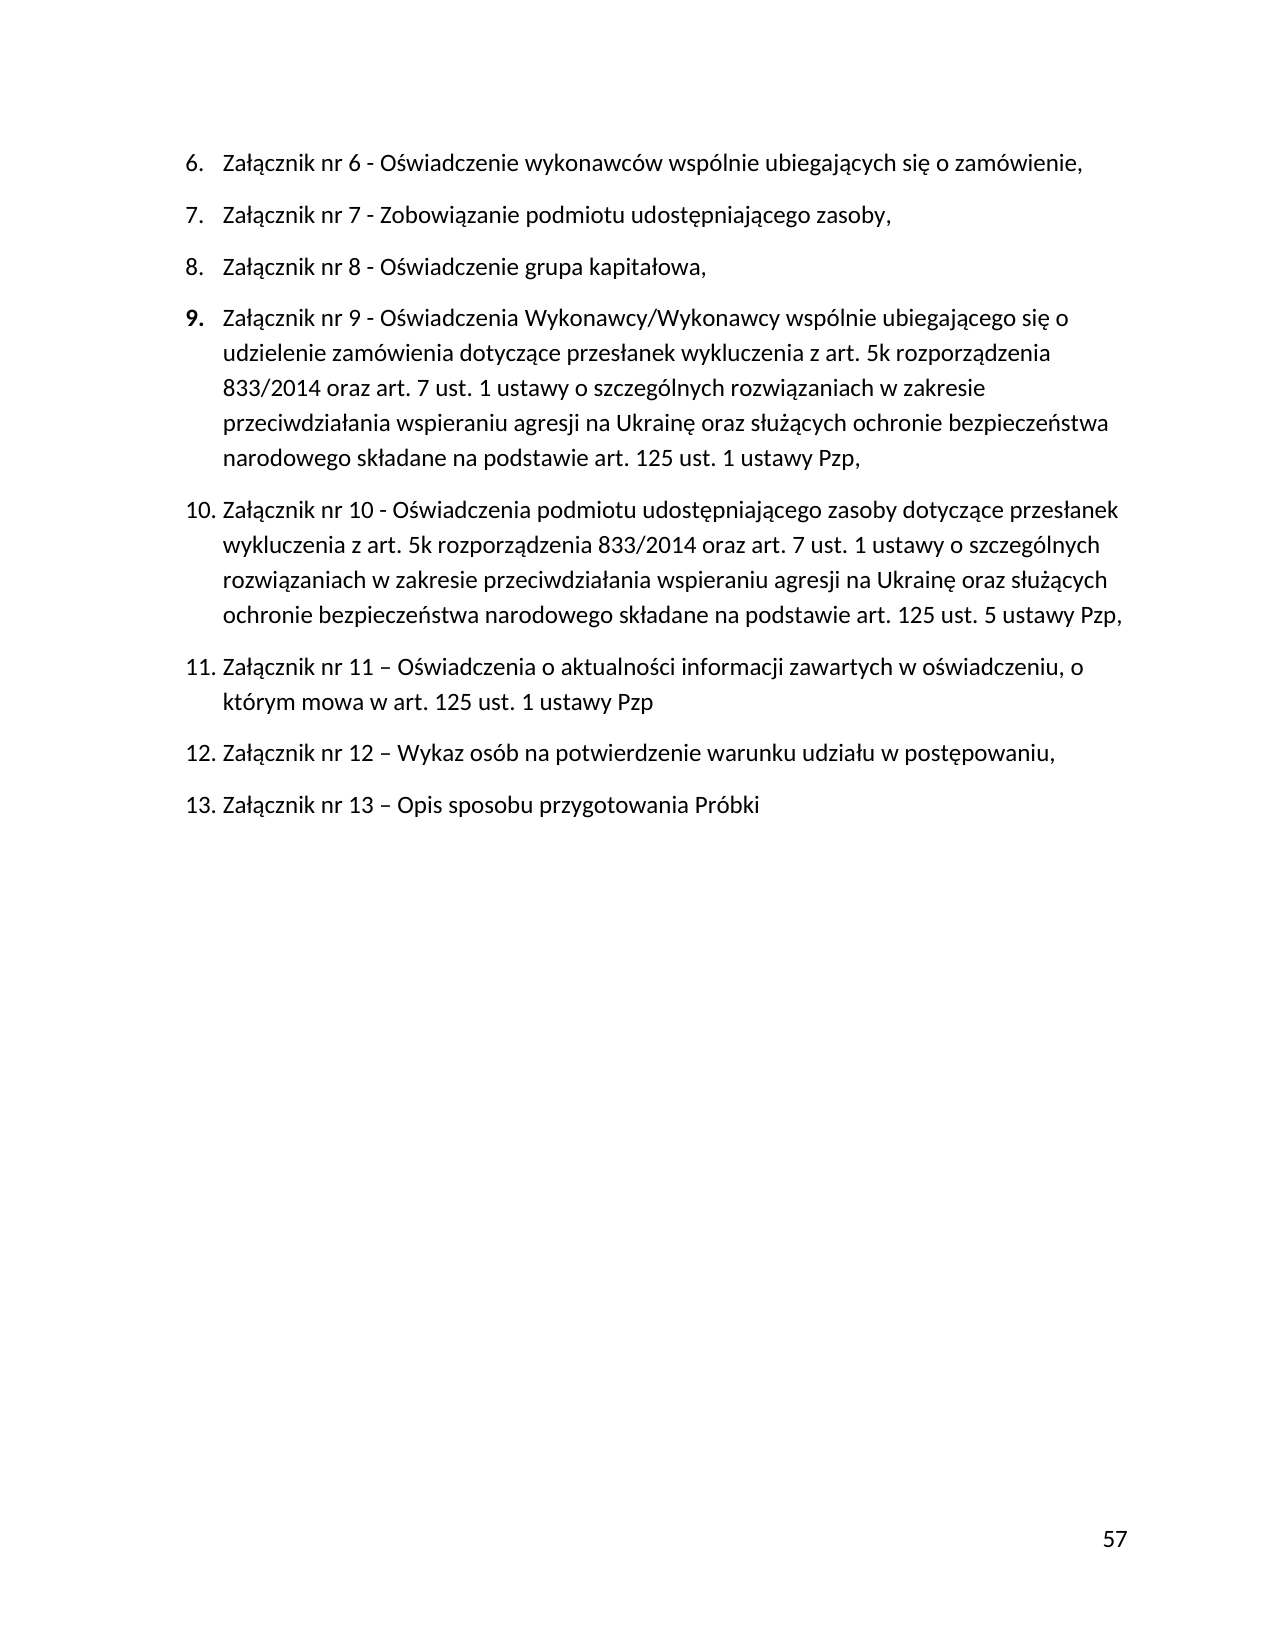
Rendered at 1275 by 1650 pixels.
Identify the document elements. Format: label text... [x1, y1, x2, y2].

list Załącznik nr 8 - Oświadczenie grupa kapitałowa, [185, 251, 1127, 281]
list Załącznik nr 13 – Opis sposobu przygotowania Próbki [185, 789, 1127, 820]
list Załącznik nr 6 - Oświadczenie wykonawców wspólnie ubiegających się o zamówienie, [185, 148, 1127, 178]
list Załącznik nr 11 – Oświadczenia o aktualności informacji zawartych w oświadczeniu, o którym mowa w art. 125 ust. 1 ustawy Pzp [185, 651, 1127, 716]
list Załącznik nr 12 – Wykaz osób na potwierdzenie warunku udziału w postępowaniu, [185, 738, 1127, 768]
list Załącznik nr 7 - Zobowiązanie podmiotu udostępniającego zasoby, [185, 199, 1127, 230]
list Załącznik nr 10 - Oświadczenia podmiotu udostępniającego zasoby dotyczące przesłanek wykluczenia z art. 5k rozporządzenia 833/2014 oraz art. 7 ust. 1 ustawy o szczególnych rozwiązaniach w zakresie przeciwdziałania wspieraniu agresji na Ukrainę oraz służących ochronie bezpieczeństwa narodowego składane na podstawie art. 125 ust. 5 ustawy Pzp, [185, 494, 1127, 630]
list Załącznik nr 9 - Oświadczenia Wykonawcy/Wykonawcy wspólnie ubiegającego się o udzielenie zamówienia dotyczące przesłanek wykluczenia z art. 5k rozporządzenia 833/2014 oraz art. 7 ust. 1 ustawy o szczególnych rozwiązaniach w zakresie przeciwdziałania wspieraniu agresji na Ukrainę oraz służących ochronie bezpieczeństwa narodowego składane na podstawie art. 125 ust. 1 ustawy Pzp, [185, 303, 1127, 473]
